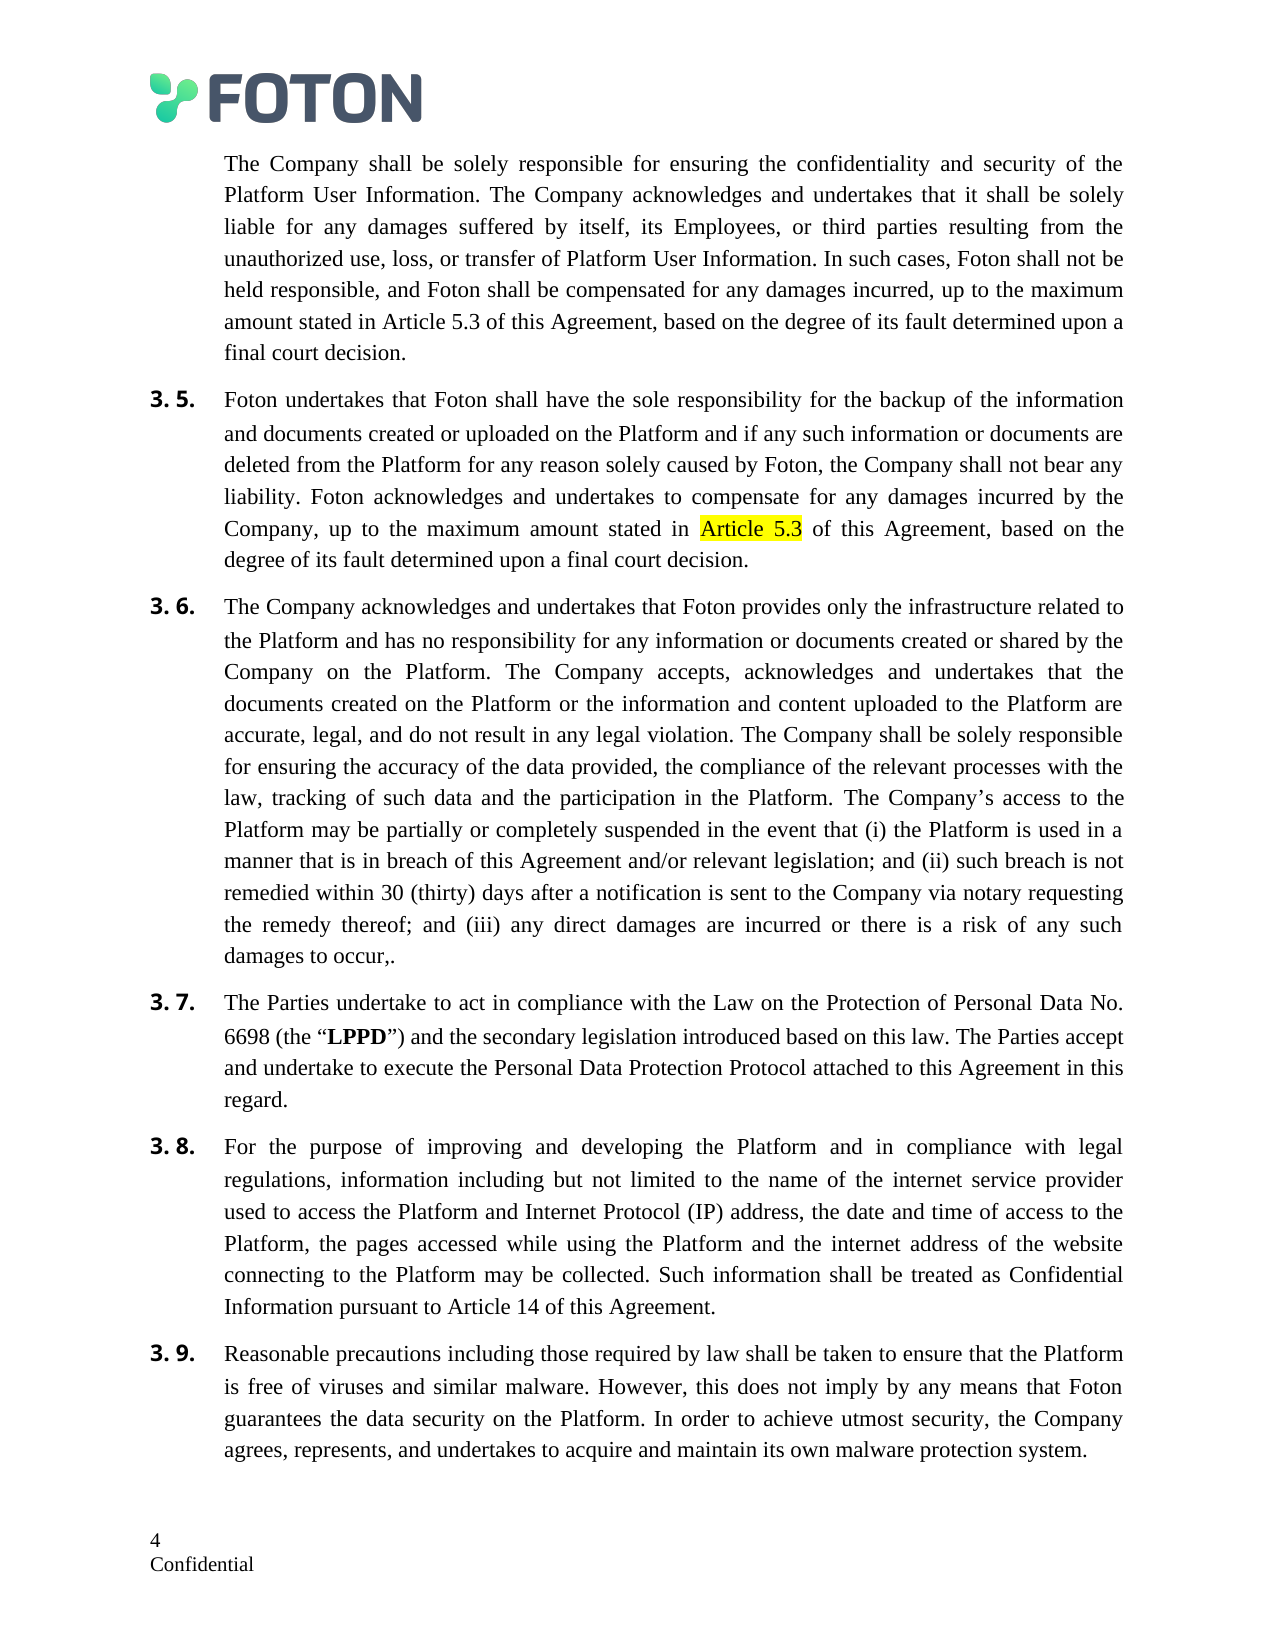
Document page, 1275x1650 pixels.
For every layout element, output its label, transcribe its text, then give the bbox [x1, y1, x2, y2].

list Reasonable precautions including those required by law shall be taken to ensure that the Platform is free of viruses and similar malware. However, this does not imply by any means that Foton guarantees the data security on the Platform. In order to achieve utmost security, the Company agrees, represents, and undertakes to acquire and maintain its own malware protection system. [150, 1337, 1125, 1463]
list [150, 150, 1125, 366]
picture [150, 73, 422, 123]
list Foton undertakes that Foton shall have the sole responsibility for the backup of the information and documents created or uploaded on the Platform and if any such information or documents are deleted from the Platform for any reason solely caused by Foton, the Company shall not bear any liability. Foton acknowledges and undertakes to compensate for any damages incurred by the Company, up to the maximum amount stated in Article 5.3 of this Agreement, based on the degree of its fault determined upon a final court decision. [150, 383, 1125, 572]
list The Parties undertake to act in compliance with the Law on the Protection of Personal Data No. 6698 (the “LPPD”) and the secondary legislation introduced based on this law. The Parties accept and undertake to execute the Personal Data Protection Protocol attached to this Agreement in this regard. [150, 986, 1125, 1112]
list The Company acknowledges and undertakes that Foton provides only the infrastructure related to the Platform and has no responsibility for any information or documents created or shared by the Company on the Platform. The Company accepts, acknowledges and undertakes that the documents created on the Platform or the information and content uploaded to the Platform are accurate, legal, and do not result in any legal violation. The Company shall be solely responsible for ensuring the accuracy of the data provided, the compliance of the relevant processes with the law, tracking of such data and the participation in the Platform. The Company’s access to the Platform may be partially or completely suspended in the event that (i) the Platform is used in a manner that is in breach of this Agreement and/or relevant legislation; and (ii) such breach is not remedied within 30 (thirty) days after a notification is sent to the Company via notary requesting the remedy thereof; and (iii) any direct damages are incurred or there is a risk of any such damages to occur,. [150, 590, 1125, 969]
list For the purpose of improving and developing the Platform and in compliance with legal regulations, information including but not limited to the name of the internet service provider used to access the Platform and Internet Protocol (IP) address, the date and time of access to the Platform, the pages accessed while using the Platform and the internet address of the website connecting to the Platform may be collected. Such information shall be treated as Confidential Information pursuant to Article 14 of this Agreement. [150, 1130, 1125, 1319]
